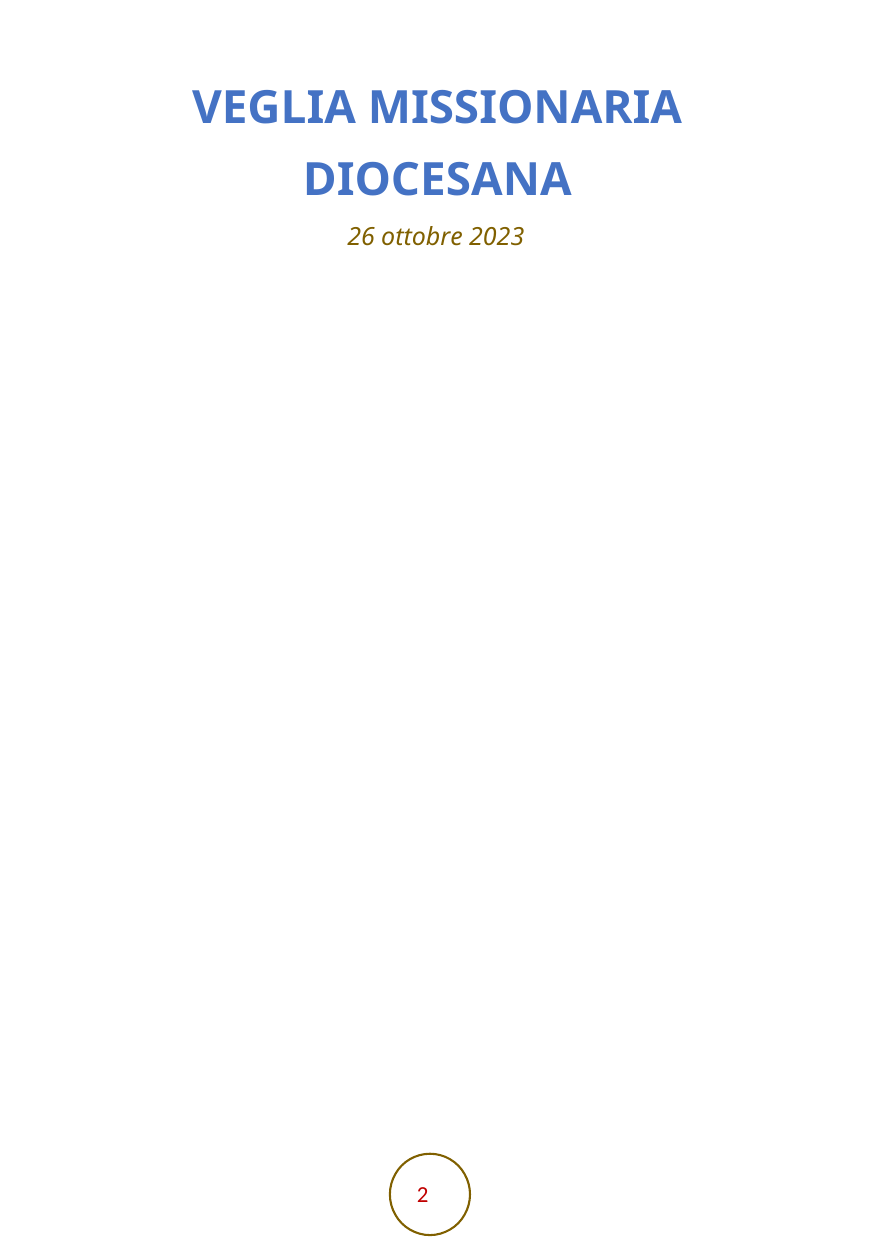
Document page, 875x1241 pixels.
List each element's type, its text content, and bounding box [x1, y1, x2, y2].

text 26 ottobre 2023 [75, 218, 799, 252]
text VEGLIA MISSIONARIA DIOCESANA [75, 75, 799, 209]
